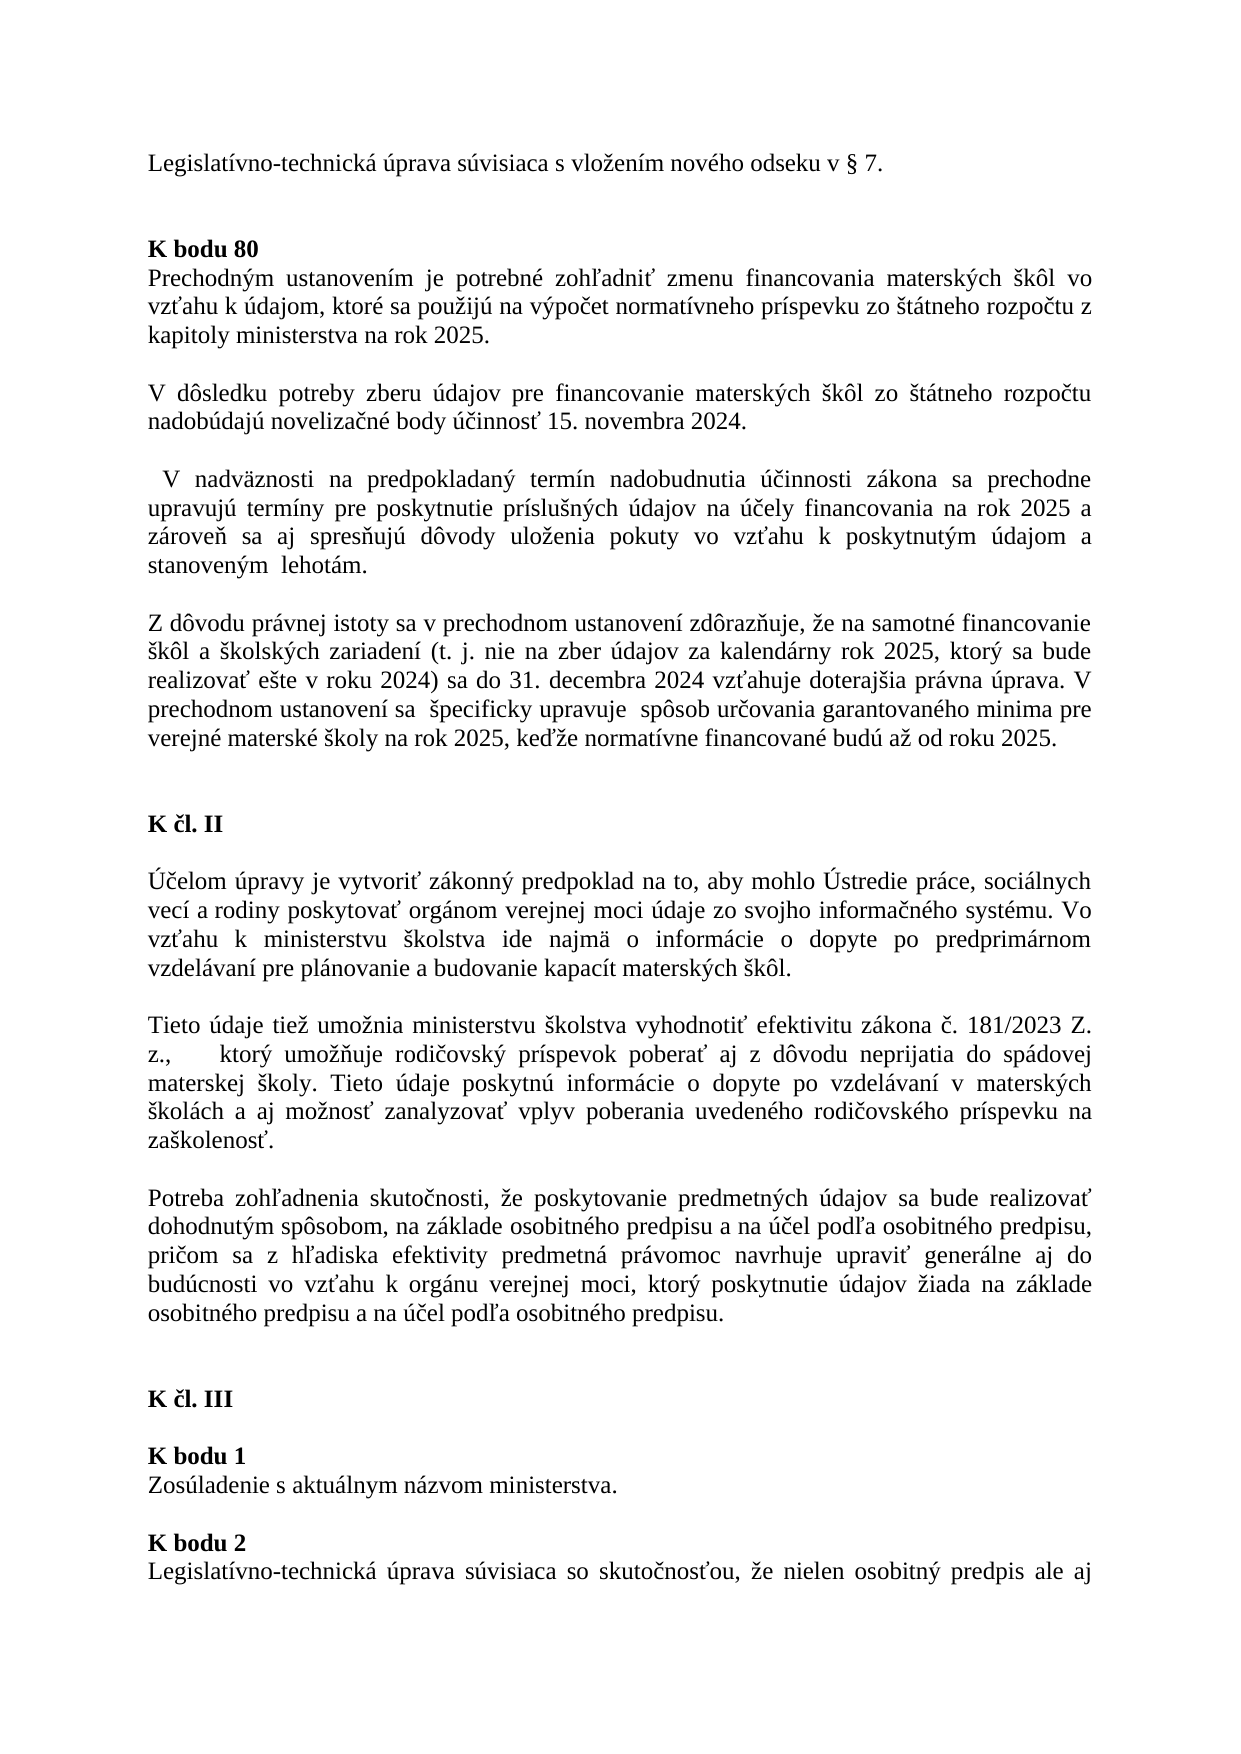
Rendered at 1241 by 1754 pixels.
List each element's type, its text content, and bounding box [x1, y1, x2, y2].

text Zosúladenie s aktuálnym názvom ministerstva. [148, 1470, 1093, 1499]
text K bodu 80 [148, 234, 1093, 263]
text Prechodným ustanovením je potrebné zohľadniť zmenu financovania materských škôl vo vzťahu k údajom, ktoré sa použijú na výpočet normatívneho príspevku zo štátneho rozpočtu z kapitoly ministerstva na rok 2025. [148, 263, 1093, 349]
text Účelom úpravy je vytvoriť zákonný predpoklad na to, aby mohlo Ústredie práce, sociálnych vecí a rodiny poskytovať orgánom verejnej moci údaje zo svojho informačného systému. Vo vzťahu k ministerstvu školstva ide najmä o informácie o dopyte po predprimárnom vzdelávaní pre plánovanie a budovanie kapacít materských škôl. [148, 866, 1093, 981]
text Tieto údaje tiež umožnia ministerstvu školstva vyhodnotiť efektivitu zákona č. 181/2023 Z. z., ktorý umožňuje rodičovský príspevok poberať aj z dôvodu neprijatia do spádovej materskej školy. Tieto údaje poskytnú informácie o dopyte po vzdelávaní v materských školách a aj možnosť zanalyzovať vplyv poberania uvedeného rodičovského príspevku na zaškolenosť. [148, 1010, 1093, 1154]
text Legislatívno-technická úprava súvisiaca s vložením nového odseku v § 7. [148, 148, 1093, 176]
text K bodu 2 [148, 1528, 1093, 1556]
text Z dôvodu právnej istoty sa v prechodnom ustanovení zdôrazňuje, že na samotné financovanie škôl a školských zariadení (t. j. nie na zber údajov za kalendárny rok 2025, ktorý sa bude realizovať ešte v roku 2024) sa do 31. decembra 2024 vzťahuje doterajšia právna úprava. V prechodnom ustanovení sa špecificky upravuje spôsob určovania garantovaného minima pre verejné materské školy na rok 2025, keďže normatívne financované budú až od roku 2025. [148, 608, 1093, 751]
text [148, 1556, 1093, 1585]
text Potreba zohľadnenia skutočnosti, že poskytovanie predmetných údajov sa bude realizovať dohodnutým spôsobom, na základe osobitného predpisu a na účel podľa osobitného predpisu, pričom sa z hľadiska efektivity predmetná právomoc navrhuje upraviť generálne aj do budúcnosti vo vzťahu k orgánu verejnej moci, ktorý poskytnutie údajov žiada na základe osobitného predpisu a na účel podľa osobitného predpisu. [148, 1183, 1093, 1326]
text K bodu 1 [148, 1441, 1093, 1470]
text V nadväznosti na predpokladaný termín nadobudnutia účinnosti zákona sa prechodne upravujú termíny pre poskytnutie príslušných údajov na účely financovania na rok 2025 a zároveň sa aj spresňujú dôvody uloženia pokuty vo vzťahu k poskytnutým údajom a stanoveným lehotám. [148, 464, 1093, 579]
text K čl. II [148, 809, 1093, 838]
text V dôsledku potreby zberu údajov pre financovanie materských škôl zo štátneho rozpočtu nadobúdajú novelizačné body účinnosť 15. novembra 2024. [148, 378, 1093, 435]
text K čl. III [148, 1384, 1093, 1413]
